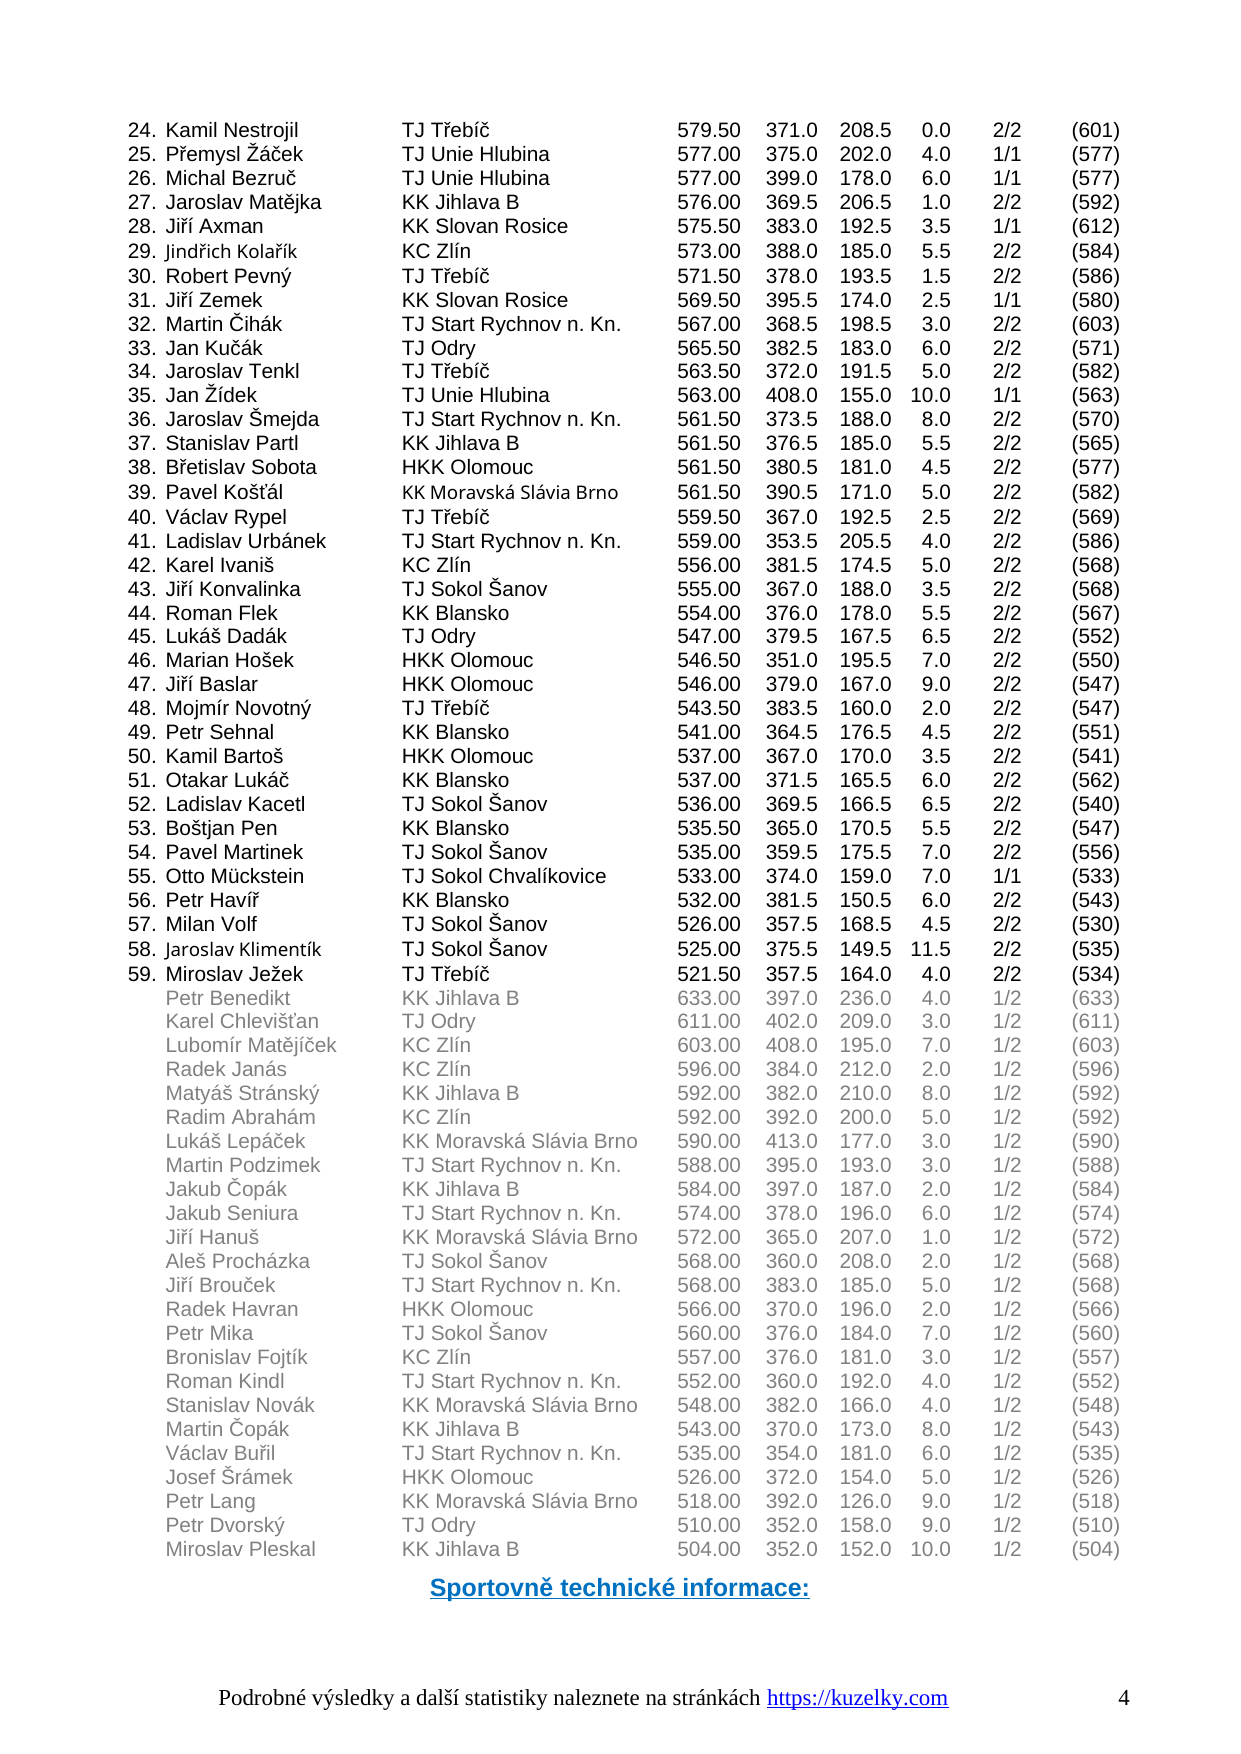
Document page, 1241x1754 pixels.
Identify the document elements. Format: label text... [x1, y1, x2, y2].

text Josef Šrámek HKK Olomouc 526.00 372.0 154.0 5.0 1/2 (526) [106, 1464, 1134, 1488]
text Aleš Procházka TJ Sokol Šanov 568.00 360.0 208.0 2.0 1/2 (568) [106, 1249, 1134, 1273]
text 48. Mojmír Novotný TJ Třebíč 543.50 383.5 160.0 2.0 2/2 (547) [106, 696, 1134, 720]
text 43. Jiří Konvalinka TJ Sokol Šanov 555.00 367.0 188.0 3.5 2/2 (568) [106, 576, 1134, 600]
text 40. Václav Rypel TJ Třebíč 559.50 367.0 192.5 2.5 2/2 (569) [106, 504, 1134, 528]
text Jiří Brouček TJ Start Rychnov n. Kn. 568.00 383.0 185.0 5.0 1/2 (568) [106, 1273, 1134, 1297]
text 53. Boštjan Pen KK Blansko 535.50 365.0 170.5 5.5 2/2 (547) [106, 816, 1134, 840]
text 50. Kamil Bartoš HKK Olomouc 537.00 367.0 170.0 3.5 2/2 (541) [106, 744, 1134, 768]
text 59. Miroslav Ježek TJ Třebíč 521.50 357.5 164.0 4.0 2/2 (534) [106, 961, 1134, 985]
text 30. Robert Pevný TJ Třebíč 571.50 378.0 193.5 1.5 2/2 (586) [106, 263, 1134, 287]
text 33. Jan Kučák TJ Odry 565.50 382.5 183.0 6.0 2/2 (571) [106, 335, 1134, 359]
text 57. Milan Volf TJ Sokol Šanov 526.00 357.5 168.5 4.5 2/2 (530) [106, 912, 1134, 936]
text Bronislav Fojtík KC Zlín 557.00 376.0 181.0 3.0 1/2 (557) [106, 1345, 1134, 1369]
text 29. Jindřich Kolařík KC Zlín 573.00 388.0 185.0 5.5 2/2 (584) [106, 238, 1134, 263]
text Matyáš Stránský KK Jihlava B 592.00 382.0 210.0 8.0 1/2 (592) [106, 1081, 1134, 1105]
text 31. Jiří Zemek KK Slovan Rosice 569.50 395.5 174.0 2.5 1/1 (580) [106, 287, 1134, 311]
text 49. Petr Sehnal KK Blansko 541.00 364.5 176.5 4.5 2/2 (551) [106, 720, 1134, 744]
text Jiří Hanuš KK Moravská Slávia Brno 572.00 365.0 207.0 1.0 1/2 (572) [106, 1225, 1134, 1249]
text Radek Janás KC Zlín 596.00 384.0 212.0 2.0 1/2 (596) [106, 1057, 1134, 1081]
text 42. Karel Ivaniš KC Zlín 556.00 381.5 174.5 5.0 2/2 (568) [106, 552, 1134, 576]
text Lukáš Lepáček KK Moravská Slávia Brno 590.00 413.0 177.0 3.0 1/2 (590) [106, 1129, 1134, 1153]
text Jakub Seniura TJ Start Rychnov n. Kn. 574.00 378.0 196.0 6.0 1/2 (574) [106, 1201, 1134, 1225]
text 32. Martin Čihák TJ Start Rychnov n. Kn. 567.00 368.5 198.5 3.0 2/2 (603) [106, 311, 1134, 335]
text 45. Lukáš Dadák TJ Odry 547.00 379.5 167.5 6.5 2/2 (552) [106, 624, 1134, 648]
text 35. Jan Žídek TJ Unie Hlubina 563.00 408.0 155.0 10.0 1/1 (563) [106, 383, 1134, 407]
text Jakub Čopák KK Jihlava B 584.00 397.0 187.0 2.0 1/2 (584) [106, 1177, 1134, 1201]
text Radek Havran HKK Olomouc 566.00 370.0 196.0 2.0 1/2 (566) [106, 1297, 1134, 1321]
text 24. Kamil Nestrojil TJ Třebíč 579.50 371.0 208.5 0.0 2/2 (601) [106, 118, 1134, 142]
text 39. Pavel Košťál KK Moravská Slávia Brno 561.50 390.5 171.0 5.0 2/2 (582) [106, 479, 1134, 504]
text 37. Stanislav Partl KK Jihlava B 561.50 376.5 185.0 5.5 2/2 (565) [106, 431, 1134, 455]
text Petr Lang KK Moravská Slávia Brno 518.00 392.0 126.0 9.0 1/2 (518) [106, 1488, 1134, 1512]
text Roman Kindl TJ Start Rychnov n. Kn. 552.00 360.0 192.0 4.0 1/2 (552) [106, 1369, 1134, 1393]
text Miroslav Pleskal KK Jihlava B 504.00 352.0 152.0 10.0 1/2 (504) [106, 1536, 1134, 1560]
text 38. Břetislav Sobota HKK Olomouc 561.50 380.5 181.0 4.5 2/2 (577) [106, 455, 1134, 479]
text Martin Čopák KK Jihlava B 543.00 370.0 173.0 8.0 1/2 (543) [106, 1417, 1134, 1441]
text 46. Marian Hošek HKK Olomouc 546.50 351.0 195.5 7.0 2/2 (550) [106, 648, 1134, 672]
text 26. Michal Bezruč TJ Unie Hlubina 577.00 399.0 178.0 6.0 1/1 (577) [106, 166, 1134, 190]
text Radim Abrahám KC Zlín 592.00 392.0 200.0 5.0 1/2 (592) [106, 1105, 1134, 1129]
text 55. Otto Mückstein TJ Sokol Chvalíkovice 533.00 374.0 159.0 7.0 1/1 (533) [106, 864, 1134, 888]
text Petr Dvorský TJ Odry 510.00 352.0 158.0 9.0 1/2 (510) [106, 1512, 1134, 1536]
text 58. Jaroslav Klimentík TJ Sokol Šanov 525.00 375.5 149.5 11.5 2/2 (535) [106, 936, 1134, 961]
text 25. Přemysl Žáček TJ Unie Hlubina 577.00 375.0 202.0 4.0 1/1 (577) [106, 142, 1134, 166]
text 27. Jaroslav Matějka KK Jihlava B 576.00 369.5 206.5 1.0 2/2 (592) [106, 190, 1134, 214]
text Karel Chlevišťan TJ Odry 611.00 402.0 209.0 3.0 1/2 (611) [106, 1009, 1134, 1033]
text 52. Ladislav Kacetl TJ Sokol Šanov 536.00 369.5 166.5 6.5 2/2 (540) [106, 792, 1134, 816]
text Stanislav Novák KK Moravská Slávia Brno 548.00 382.0 166.0 4.0 1/2 (548) [106, 1393, 1134, 1417]
text Martin Podzimek TJ Start Rychnov n. Kn. 588.00 395.0 193.0 3.0 1/2 (588) [106, 1153, 1134, 1177]
text Petr Benedikt KK Jihlava B 633.00 397.0 236.0 4.0 1/2 (633) [106, 985, 1134, 1009]
text Lubomír Matějíček KC Zlín 603.00 408.0 195.0 7.0 1/2 (603) [106, 1033, 1134, 1057]
text 44. Roman Flek KK Blansko 554.00 376.0 178.0 5.5 2/2 (567) [106, 600, 1134, 624]
text 41. Ladislav Urbánek TJ Start Rychnov n. Kn. 559.00 353.5 205.5 4.0 2/2 (586) [106, 528, 1134, 552]
text 51. Otakar Lukáč KK Blansko 537.00 371.5 165.5 6.0 2/2 (562) [106, 768, 1134, 792]
text 34. Jaroslav Tenkl TJ Třebíč 563.50 372.0 191.5 5.0 2/2 (582) [106, 359, 1134, 383]
text 36. Jaroslav Šmejda TJ Start Rychnov n. Kn. 561.50 373.5 188.0 8.0 2/2 (570) [106, 407, 1134, 431]
text Petr Mika TJ Sokol Šanov 560.00 376.0 184.0 7.0 1/2 (560) [106, 1321, 1134, 1345]
text 47. Jiří Baslar HKK Olomouc 546.00 379.0 167.0 9.0 2/2 (547) [106, 672, 1134, 696]
text 54. Pavel Martinek TJ Sokol Šanov 535.00 359.5 175.5 7.0 2/2 (556) [106, 840, 1134, 864]
text Sportovně technické informace: [94, 1573, 1145, 1602]
text Václav Buřil TJ Start Rychnov n. Kn. 535.00 354.0 181.0 6.0 1/2 (535) [106, 1441, 1134, 1464]
text 28. Jiří Axman KK Slovan Rosice 575.50 383.0 192.5 3.5 1/1 (612) [106, 214, 1134, 238]
text 56. Petr Havíř KK Blansko 532.00 381.5 150.5 6.0 2/2 (543) [106, 888, 1134, 912]
